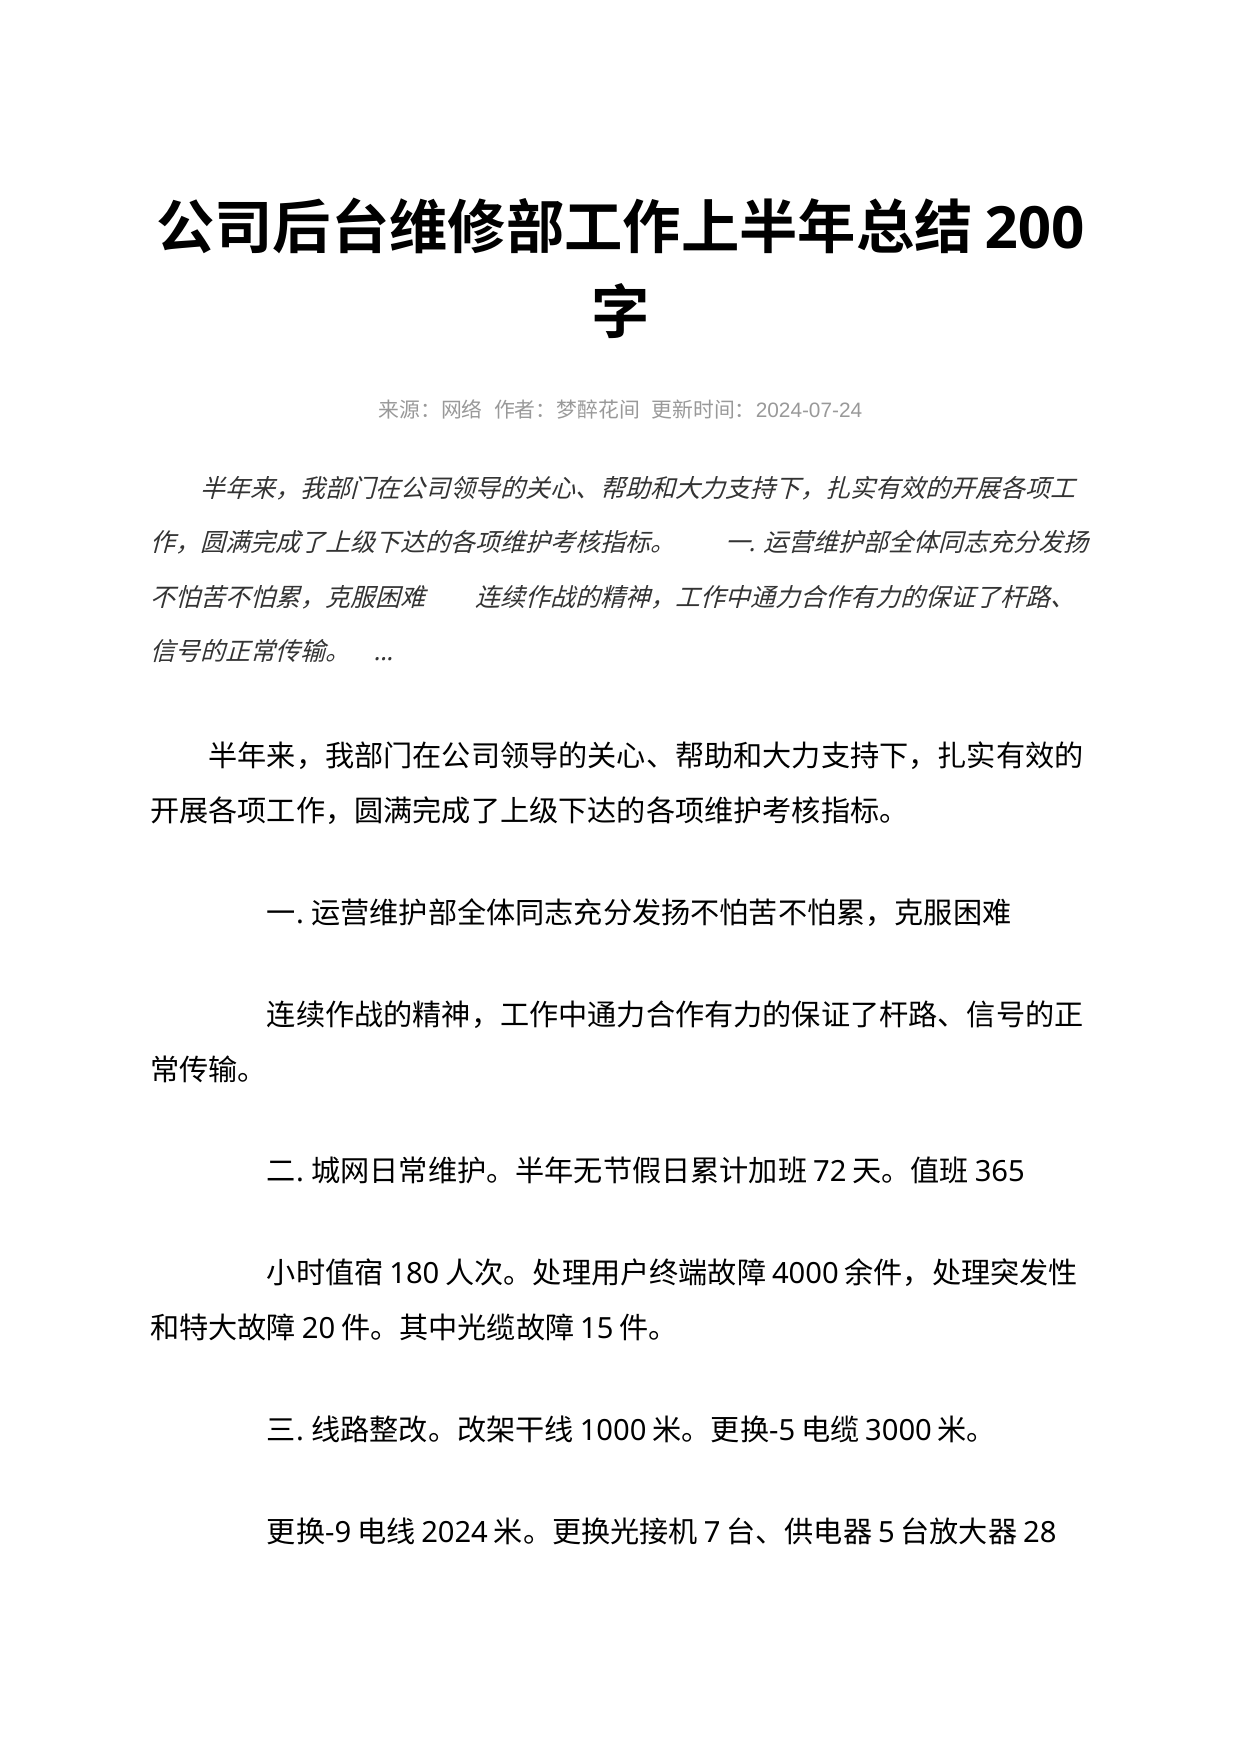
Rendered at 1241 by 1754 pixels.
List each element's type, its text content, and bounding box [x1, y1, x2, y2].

text 半年来，我部门在公司领导的关心、帮助和大力支持下，扎实有效的开展各项工作，圆满完成了上级下达的各项维护考核指标。 [150, 733, 1090, 830]
subtitle 公司后台维修部工作上半年总结200字 [150, 181, 1090, 351]
text 一. 运营维护部全体同志充分发扬不怕苦不怕累，克服困难 [150, 889, 1090, 932]
text 三. 线路整改。改架干线1000米。更换-5电缆3000米。 [150, 1407, 1090, 1449]
text 二. 城网日常维护。半年无节假日累计加班72天。值班365 [150, 1148, 1090, 1190]
text 半年来，我部门在公司领导的关心、帮助和大力支持下，扎实有效的开展各项工作，圆满完成了上级下达的各项维护考核指标。 一. 运营维护部全体同志充分发扬不怕苦不怕累，克服困难 连续作战的精神，工作中通力合作有力的保证了杆路、信号的正常传输。 ... [150, 468, 1090, 668]
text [150, 1509, 1090, 1551]
text 连续作战的精神，工作中通力合作有力的保证了杆路、信号的正常传输。 [150, 991, 1090, 1088]
text 小时值宿180人次。处理用户终端故障4000余件，处理突发性和特大故障20件。其中光缆故障15件。 [150, 1250, 1090, 1347]
text 来源：网络 作者：梦醉花间 更新时间：2024-07-24 [150, 397, 1090, 421]
